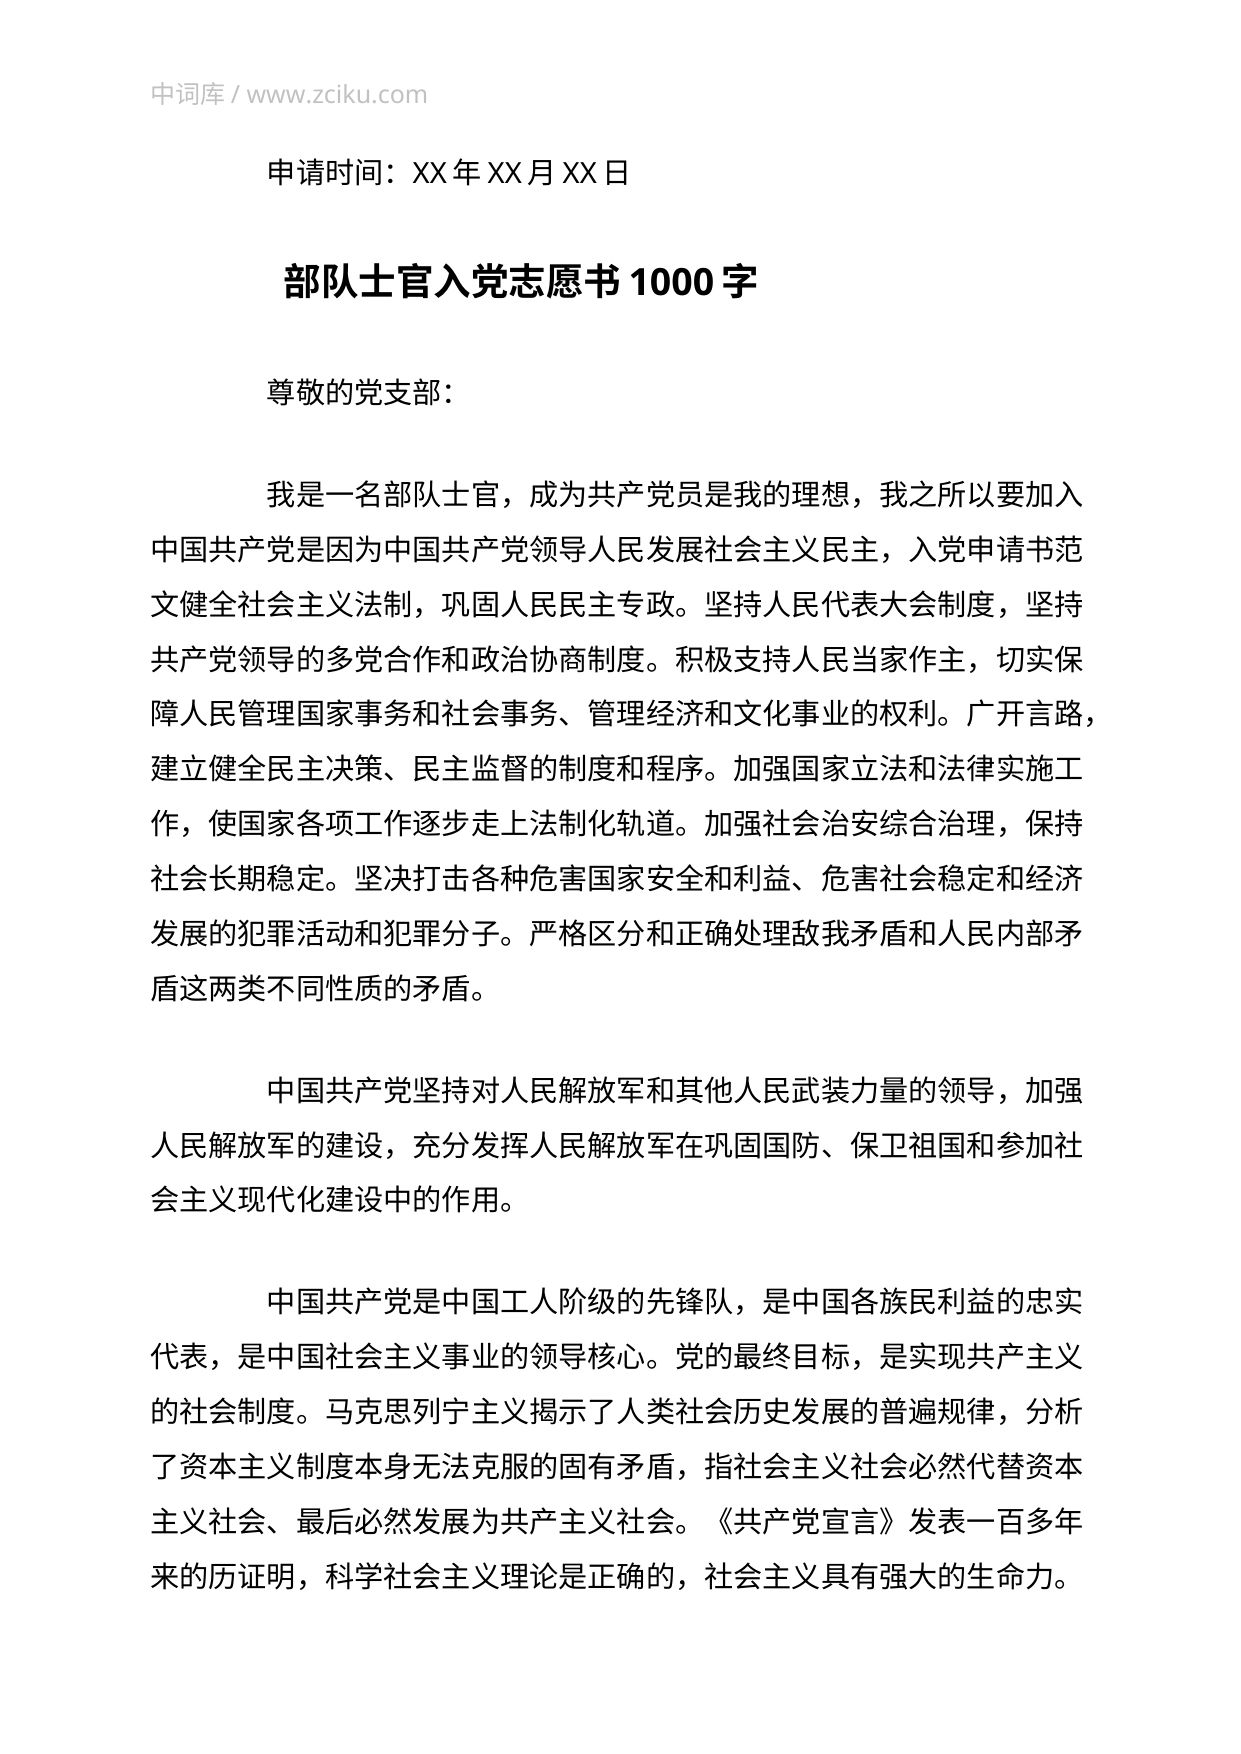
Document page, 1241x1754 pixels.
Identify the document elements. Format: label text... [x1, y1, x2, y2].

text 部队士官入党志愿书1000字 [150, 252, 1090, 306]
text 尊敬的党支部： [150, 369, 1090, 412]
text 我是一名部队士官，成为共产党员是我的理想，我之所以要加入中国共产党是因为中国共产党领导人民发展社会主义民主，入党申请书范文健全社会主义法制，巩固人民民主专政。坚持人民代表大会制度，坚持共产党领导的多党合作和政治协商制度。积极支持人民当家作主，切实保障人民管理国家事务和社会事务、管理经济和文化事业的权利。广开言路，建立健全民主决策、民主监督的制度和程序。加强国家立法和法律实施工作，使国家各项工作逐步走上法制化轨道。加强社会治安综合治理，保持社会长期稳定。坚决打击各种危害国家安全和利益、危害社会稳定和经济发展的犯罪活动和犯罪分子。严格区分和正确处理敌我矛盾和人民内部矛盾这两类不同性质的矛盾。 [150, 471, 1090, 1008]
text 申请时间：XX年XX月XX日 [150, 150, 1090, 192]
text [150, 1279, 1090, 1596]
text 中国共产党坚持对人民解放军和其他人民武装力量的领导，加强人民解放军的建设，充分发挥人民解放军在巩固国防、保卫祖国和参加社会主义现代化建设中的作用。 [150, 1067, 1090, 1219]
